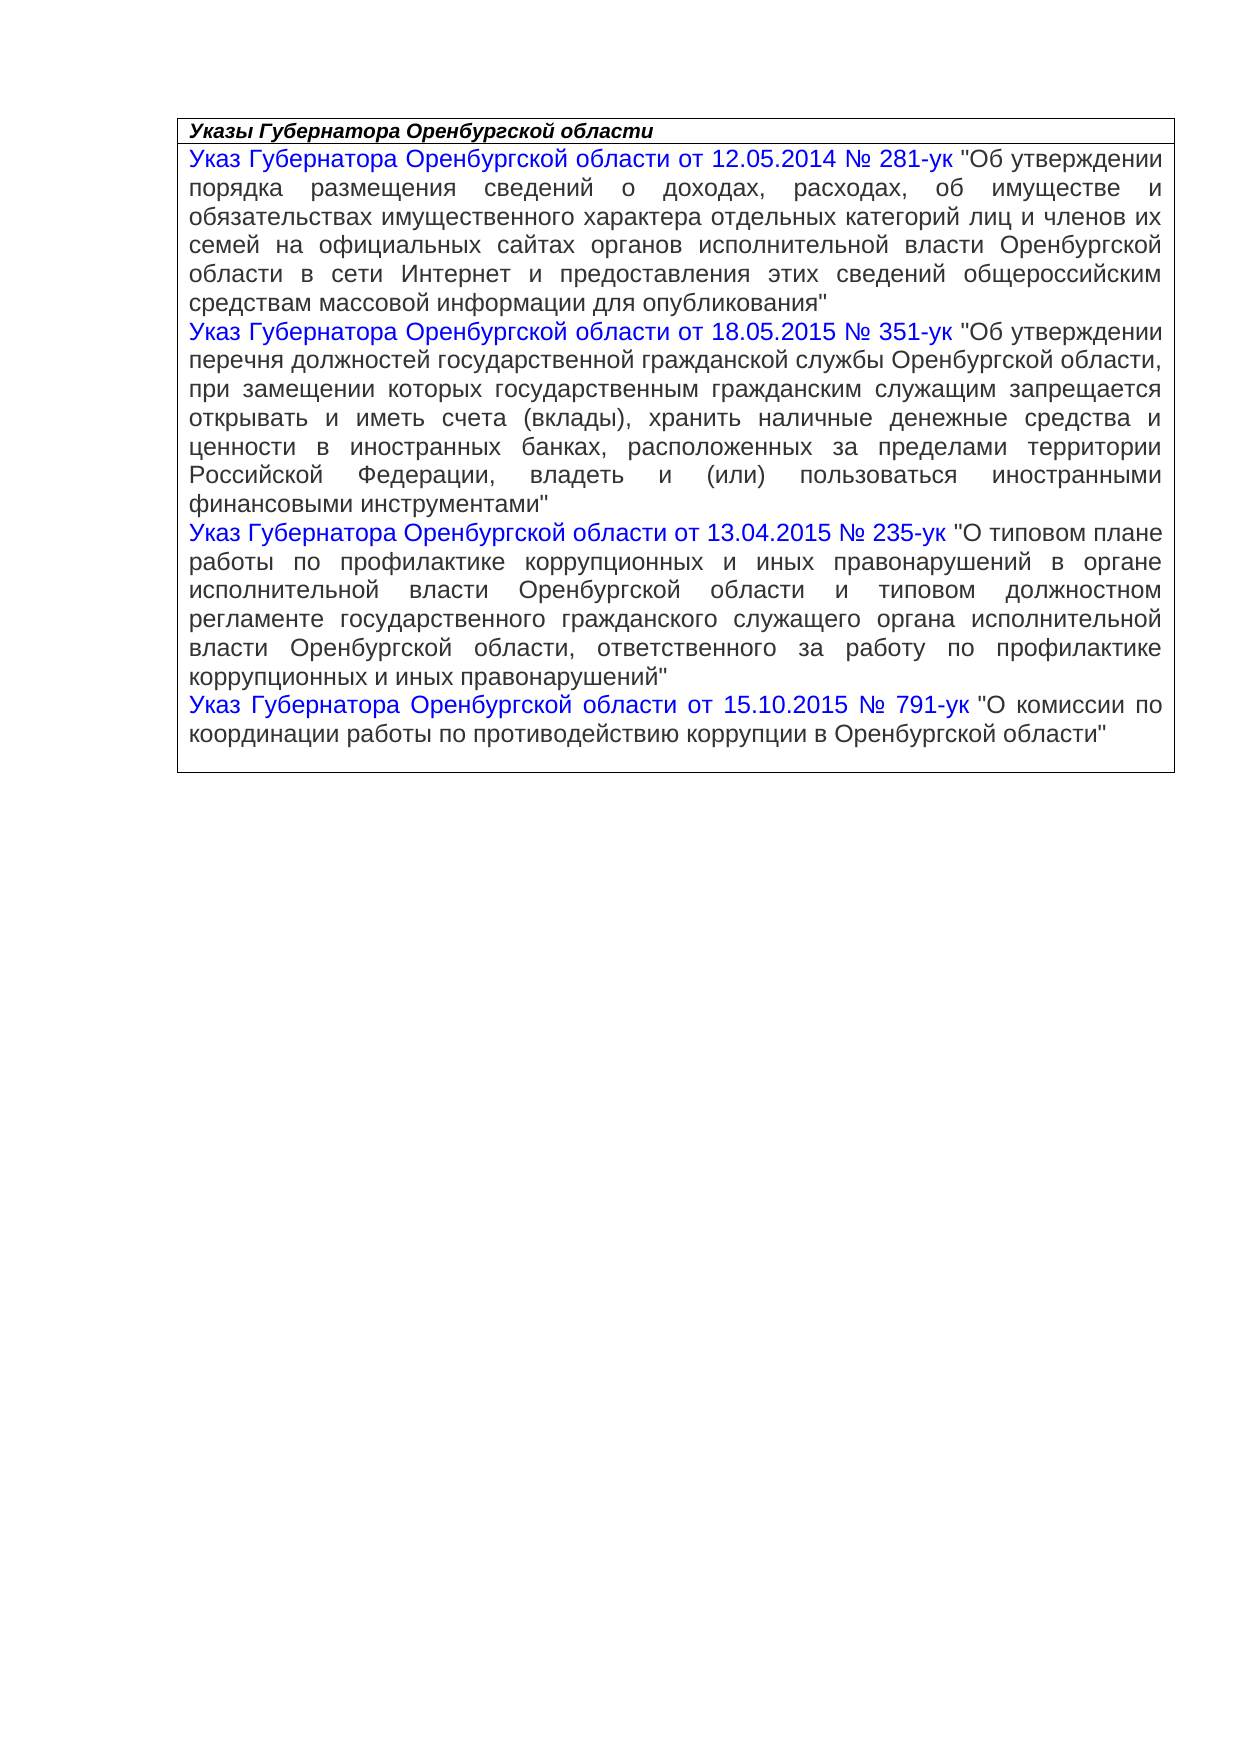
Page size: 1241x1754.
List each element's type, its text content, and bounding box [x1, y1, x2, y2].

table_header Указы Губернатора Оренбургской области [178, 119, 1174, 143]
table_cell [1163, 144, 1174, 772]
